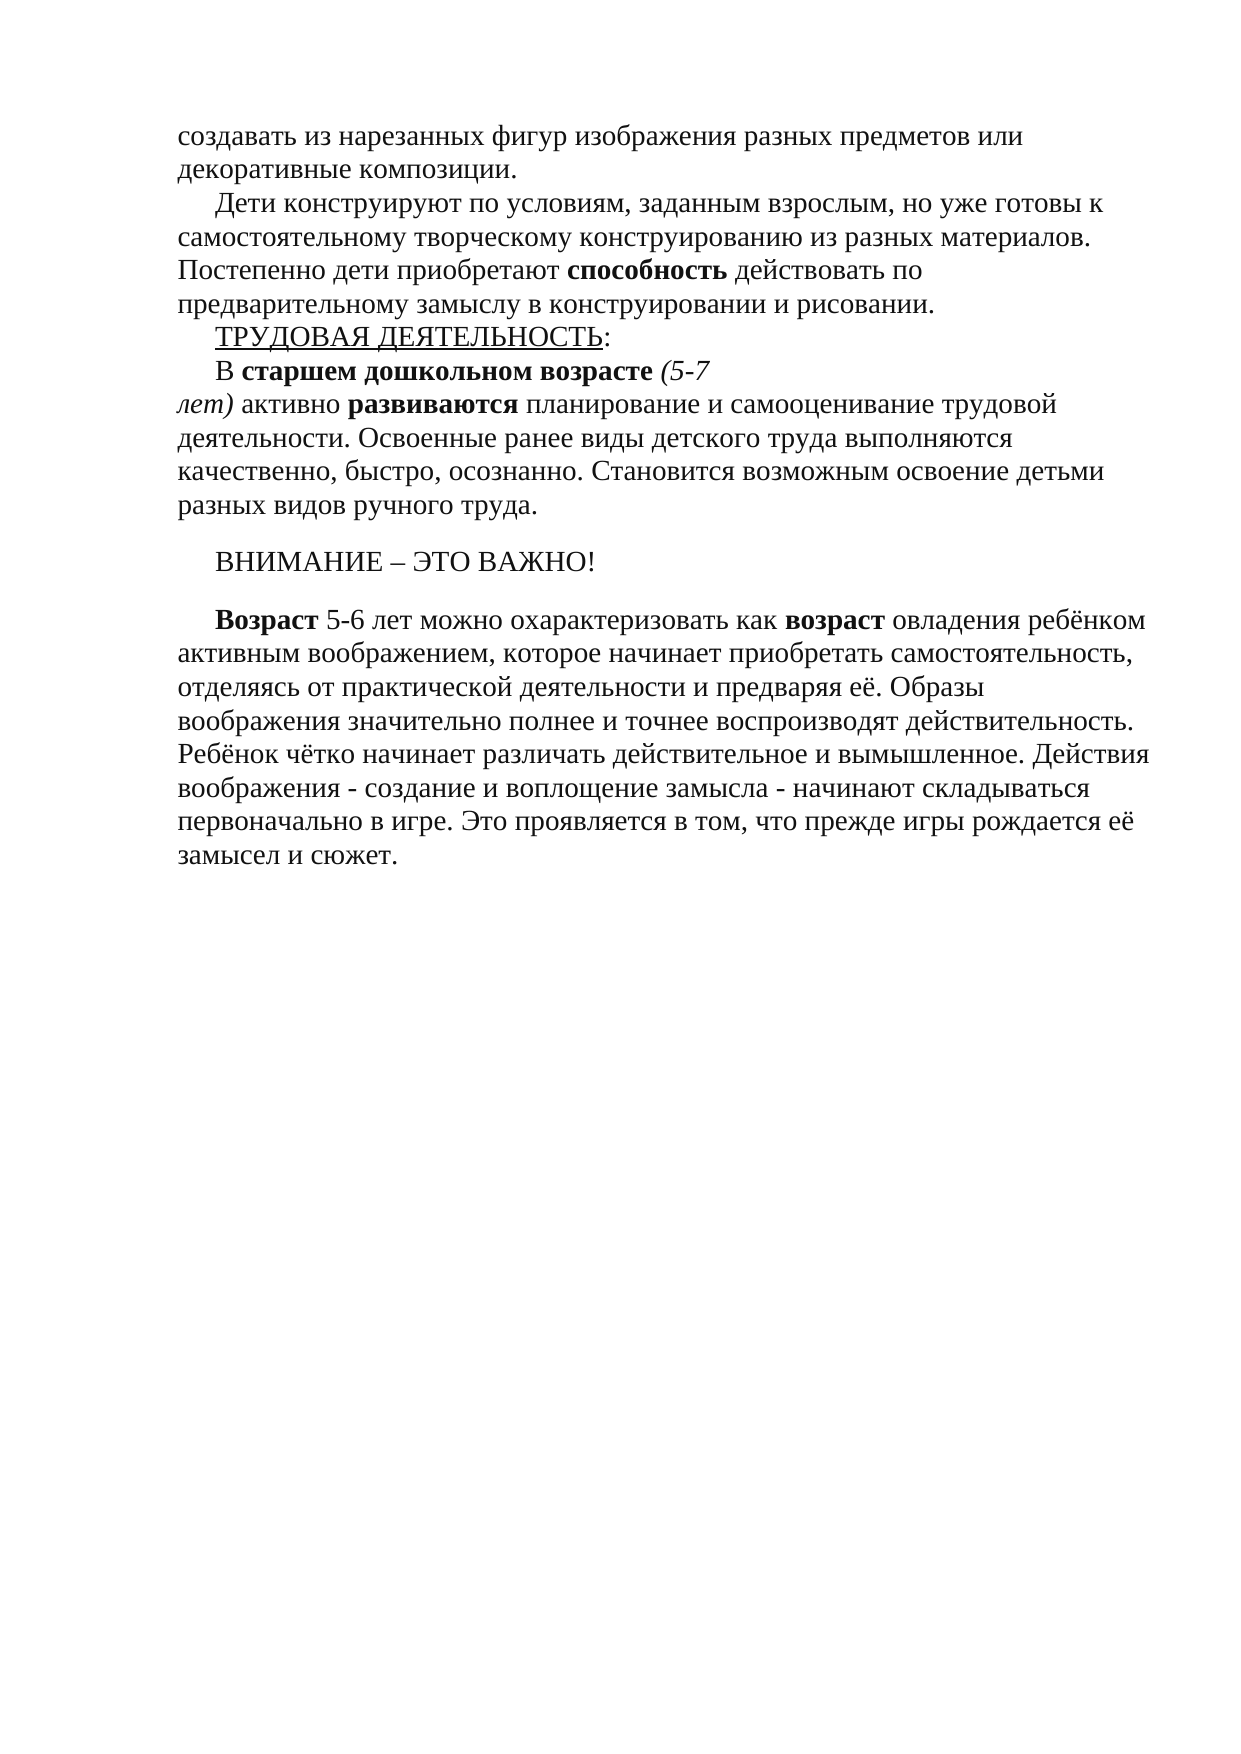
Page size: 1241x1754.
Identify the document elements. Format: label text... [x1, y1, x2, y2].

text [177, 118, 1152, 185]
text ТРУДОВАЯ ДЕЯТЕЛЬНОСТЬ: [177, 319, 1152, 353]
text В старшем дошкольном возрасте (5-7 лет) активно развиваются планирование и самооценивание трудовой деятельности. Освоенные ранее виды детского труда выполняются качественно, быстро, осознанно. Становится возможным освоение детьми разных видов ручного труда. [177, 353, 1152, 521]
text Дети конструируют по условиям, заданным взрослым, но уже готовы к самостоятельному творческому конструированию из разных материалов. Постепенно дети приобретают способность действовать по предварительному замыслу в конструировании и рисовании. [177, 185, 1152, 319]
text Возраст 5-6 лет можно охарактеризовать как возраст овладения ребёнком активным воображением, которое начинает приобретать самостоятельность, отделяясь от практической деятельности и предваряя её. Образы воображения значительно полнее и точнее воспроизводят действительность. Ребёнок чётко начинает различать действительное и вымышленное. Действия воображения - создание и воплощение замысла - начинают складываться первоначально в игре. Это проявляется в том, что прежде игры рождается её замысел и сюжет. [177, 602, 1152, 870]
text ВНИМАНИЕ – ЭТО ВАЖНО! [177, 544, 1152, 578]
